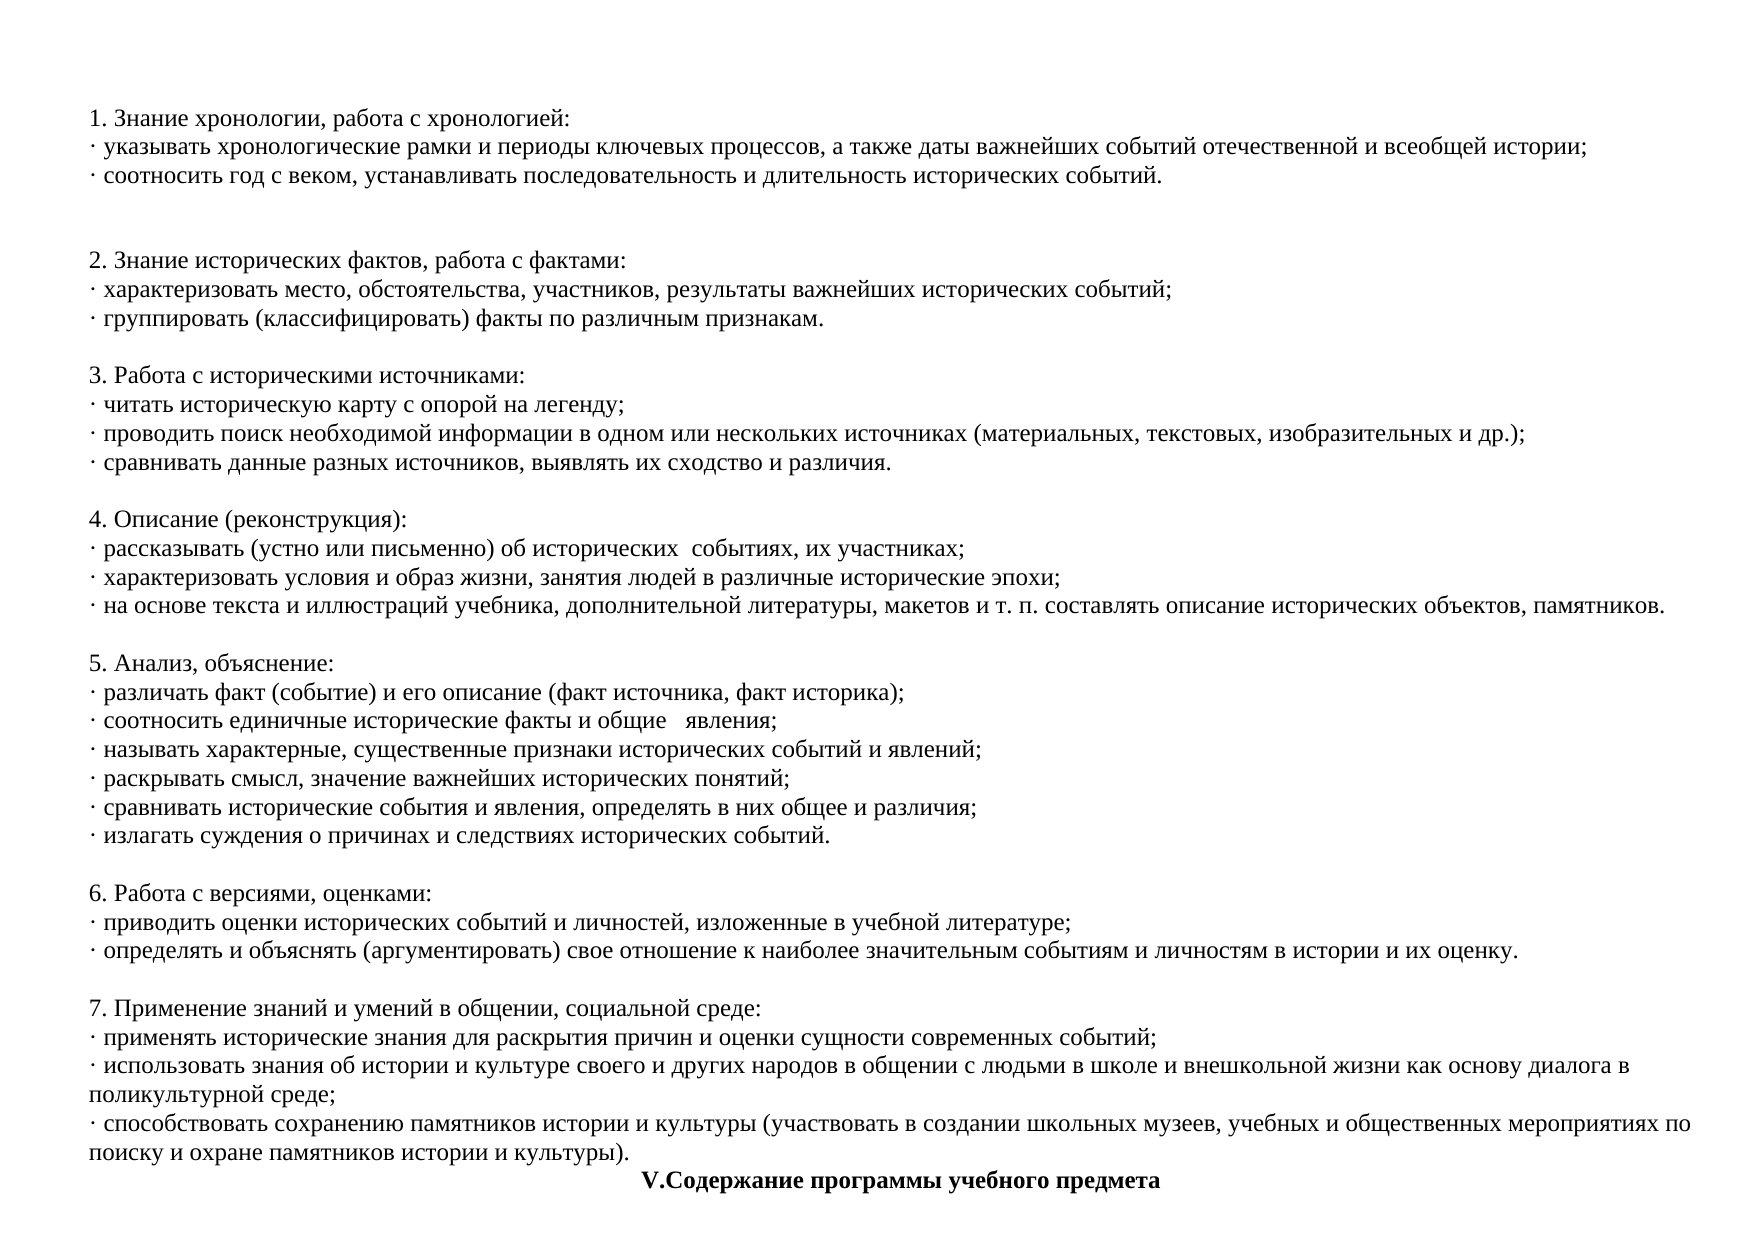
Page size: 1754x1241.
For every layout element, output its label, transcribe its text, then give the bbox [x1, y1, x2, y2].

text V.Содержание программы учебного предмета [89, 1166, 1713, 1194]
text 3. Работа с историческими источниками: · читать историческую карту с опорой на легенду; · проводить поиск необходимой информации в одном или нескольких источниках (материальных, текстовых, изобразительных и др.); · сравнивать данные разных источников, выявлять их сходство и различия. [89, 332, 1713, 476]
text 7. Применение знаний и умений в общении, социальной среде: · применять исторические знания для раскрытия причин и оценки сущности современных событий; · использовать знания об истории и культуре своего и других народов в общении с людьми в школе и внешкольной жизни как основу диалога в поликультурной среде; · способствовать сохранению памятников истории и культуры (участвовать в создании школьных музеев, учебных и общественных мероприятиях по поиску и охране памятников истории и культуры). [89, 964, 1713, 1166]
text 5. Анализ, объяснение: · различать факт (событие) и его описание (факт источника, факт историка); · соотносить единичные исторические факты и общие явления; · называть характерные, существенные признаки исторических событий и явлений; · раскрывать смысл, значение важнейших исторических понятий; · сравнивать исторические события и явления, определять в них общее и различия; · излагать суждения о причинах и следствиях исторических событий. [89, 619, 1713, 849]
text 4. Описание (реконструкция): · рассказывать (устно или письменно) об исторических событиях, их участниках; · характеризовать условия и образ жизни, занятия людей в различные исторические эпохи; · на основе текста и иллюстраций учебника, дополнительной литературы, макетов и т. п. составлять описание исторических объектов, памятников. [89, 476, 1713, 619]
text 2. Знание исторических фактов, работа с фактами: · характеризовать место, обстоятельства, участников, результаты важнейших исторических событий; · группировать (классифицировать) факты по различным признакам. [89, 246, 1713, 332]
text 1. Знание хронологии, работа с хронологией: · указывать хронологические рамки и периоды ключевых процессов, а также даты важнейших событий отечественной и всеобщей истории; · соотносить год с веком, устанавливать последовательность и длительность исторических событий. [89, 74, 1713, 189]
text 6. Работа с версиями, оценками: · приводить оценки исторических событий и личностей, изложенные в учебной литературе; · определять и объяснять (аргументировать) свое отношение к наиболее значительным событиям и личностям в истории и их оценку. [89, 849, 1713, 964]
